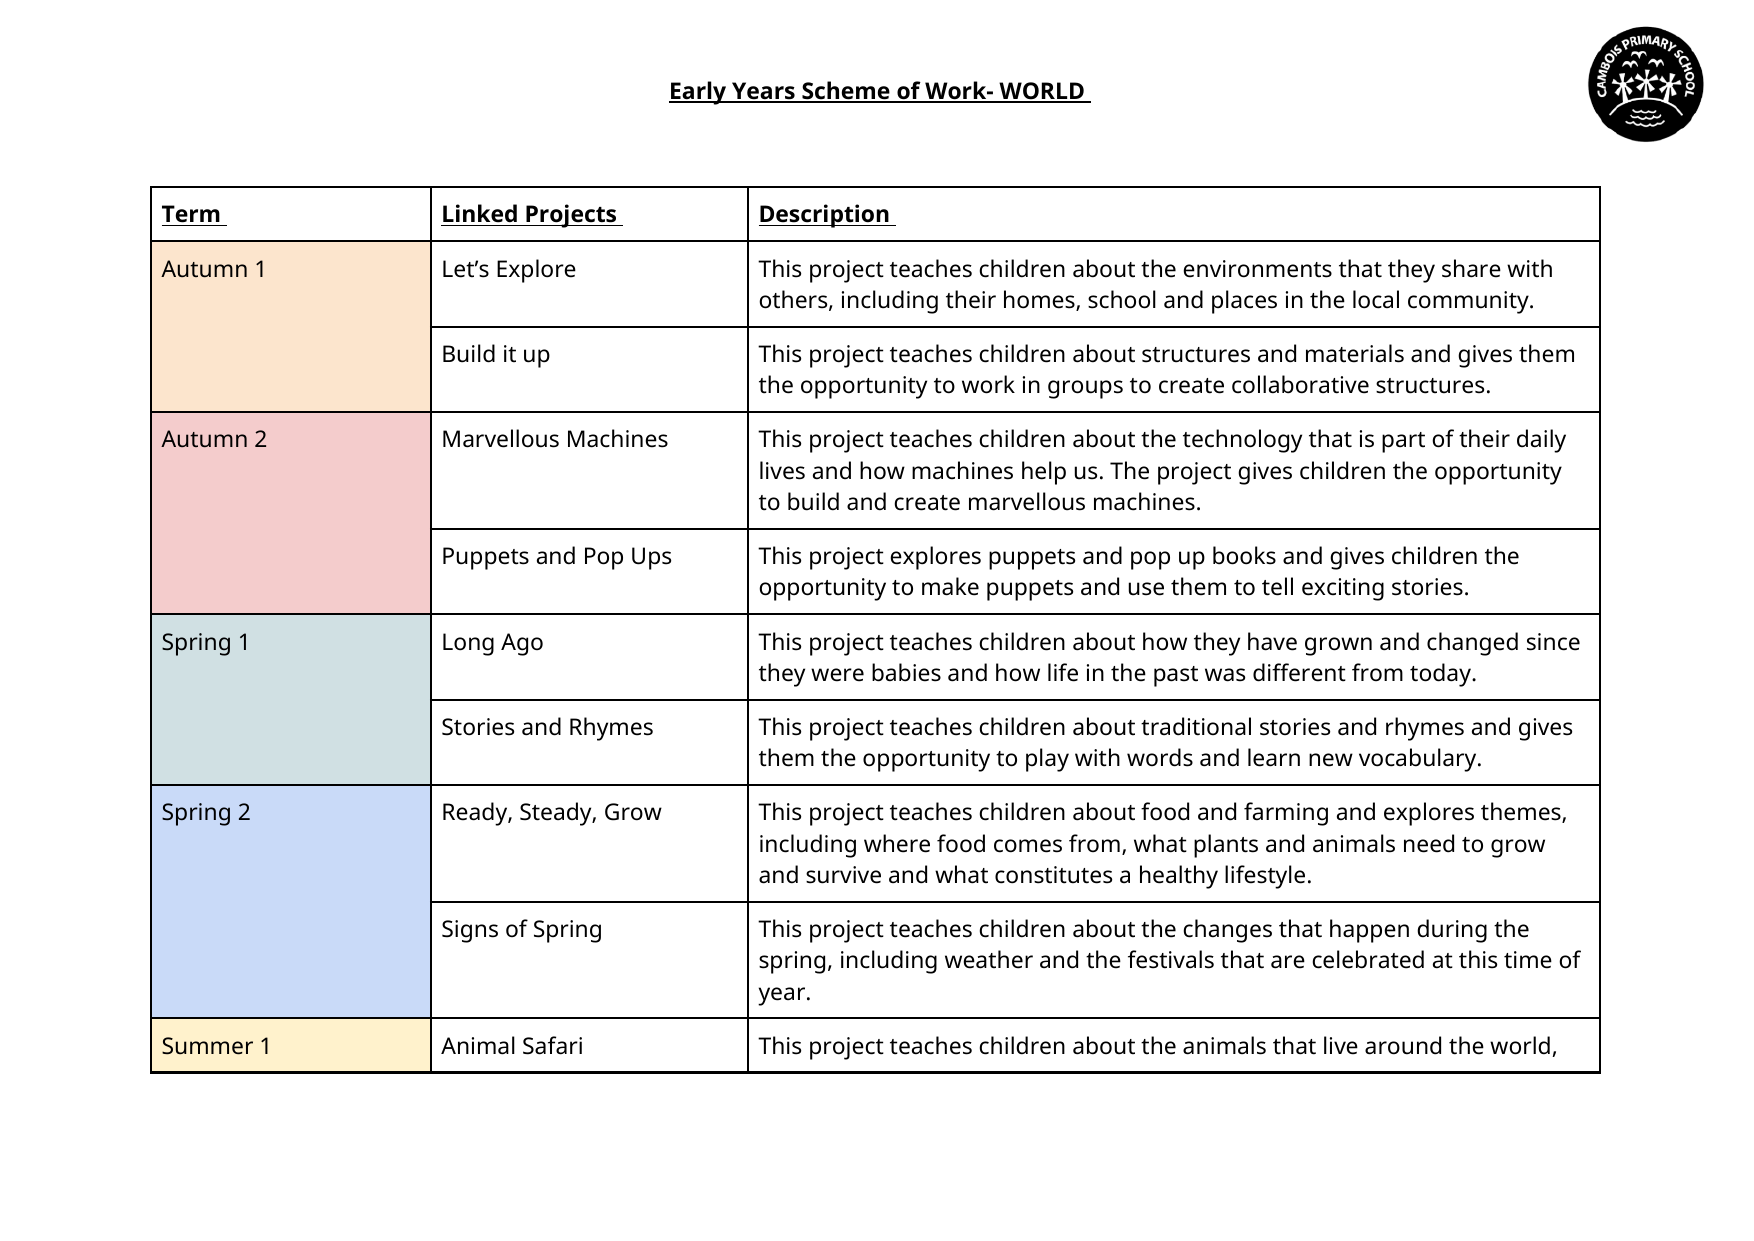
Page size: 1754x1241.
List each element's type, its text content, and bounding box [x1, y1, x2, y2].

table_header Term [152, 188, 430, 240]
table_cell This project teaches children about the technology that is part of their daily lives and how machines help us. The project gives children the opportunity to build and create marvellous machines. [749, 413, 1599, 528]
table_cell Signs of Spring [432, 903, 747, 1017]
table_cell Puppets and Pop Ups [432, 530, 747, 613]
table_cell Ready, Steady, Grow [432, 786, 747, 901]
table_cell Autumn 2 [152, 413, 430, 613]
table_cell Autumn 1 [152, 242, 430, 411]
table_header Linked Projects [432, 188, 747, 240]
table_cell This project explores puppets and pop up books and gives children the opportunity to make puppets and use them to tell exciting stories. [749, 530, 1599, 613]
table_cell Stories and Rhymes [432, 701, 747, 784]
picture [1572, 21, 1707, 144]
table_cell This project teaches children about structures and materials and gives them the opportunity to work in groups to create collaborative structures. [749, 328, 1599, 411]
table_cell Summer 1 [152, 1019, 430, 1071]
table_cell This project teaches children about food and farming and explores themes, including where food comes from, what plants and animals need to grow and survive and what constitutes a healthy lifestyle. [749, 786, 1599, 901]
table_cell Spring 1 [152, 615, 430, 784]
table_cell Marvellous Machines [432, 413, 747, 528]
table_cell This project teaches children about how they have grown and changed since they were babies and how life in the past was different from today. [749, 615, 1599, 698]
table_cell This project teaches children about the environments that they share with others, including their homes, school and places in the local community. [749, 242, 1599, 326]
table_cell This project teaches children about traditional stories and rhymes and gives them the opportunity to play with words and learn new vocabulary. [749, 701, 1599, 784]
table_cell Spring 2 [152, 786, 430, 1017]
table_cell Animal Safari [432, 1019, 747, 1071]
table_cell Long Ago [432, 615, 747, 698]
table_cell Build it up [432, 328, 747, 411]
table_cell This project teaches children about the changes that happen during the spring, including weather and the festivals that are celebrated at this time of year. [749, 903, 1599, 1017]
table_cell Let’s Explore [432, 242, 747, 326]
table_header Description [749, 188, 1599, 240]
